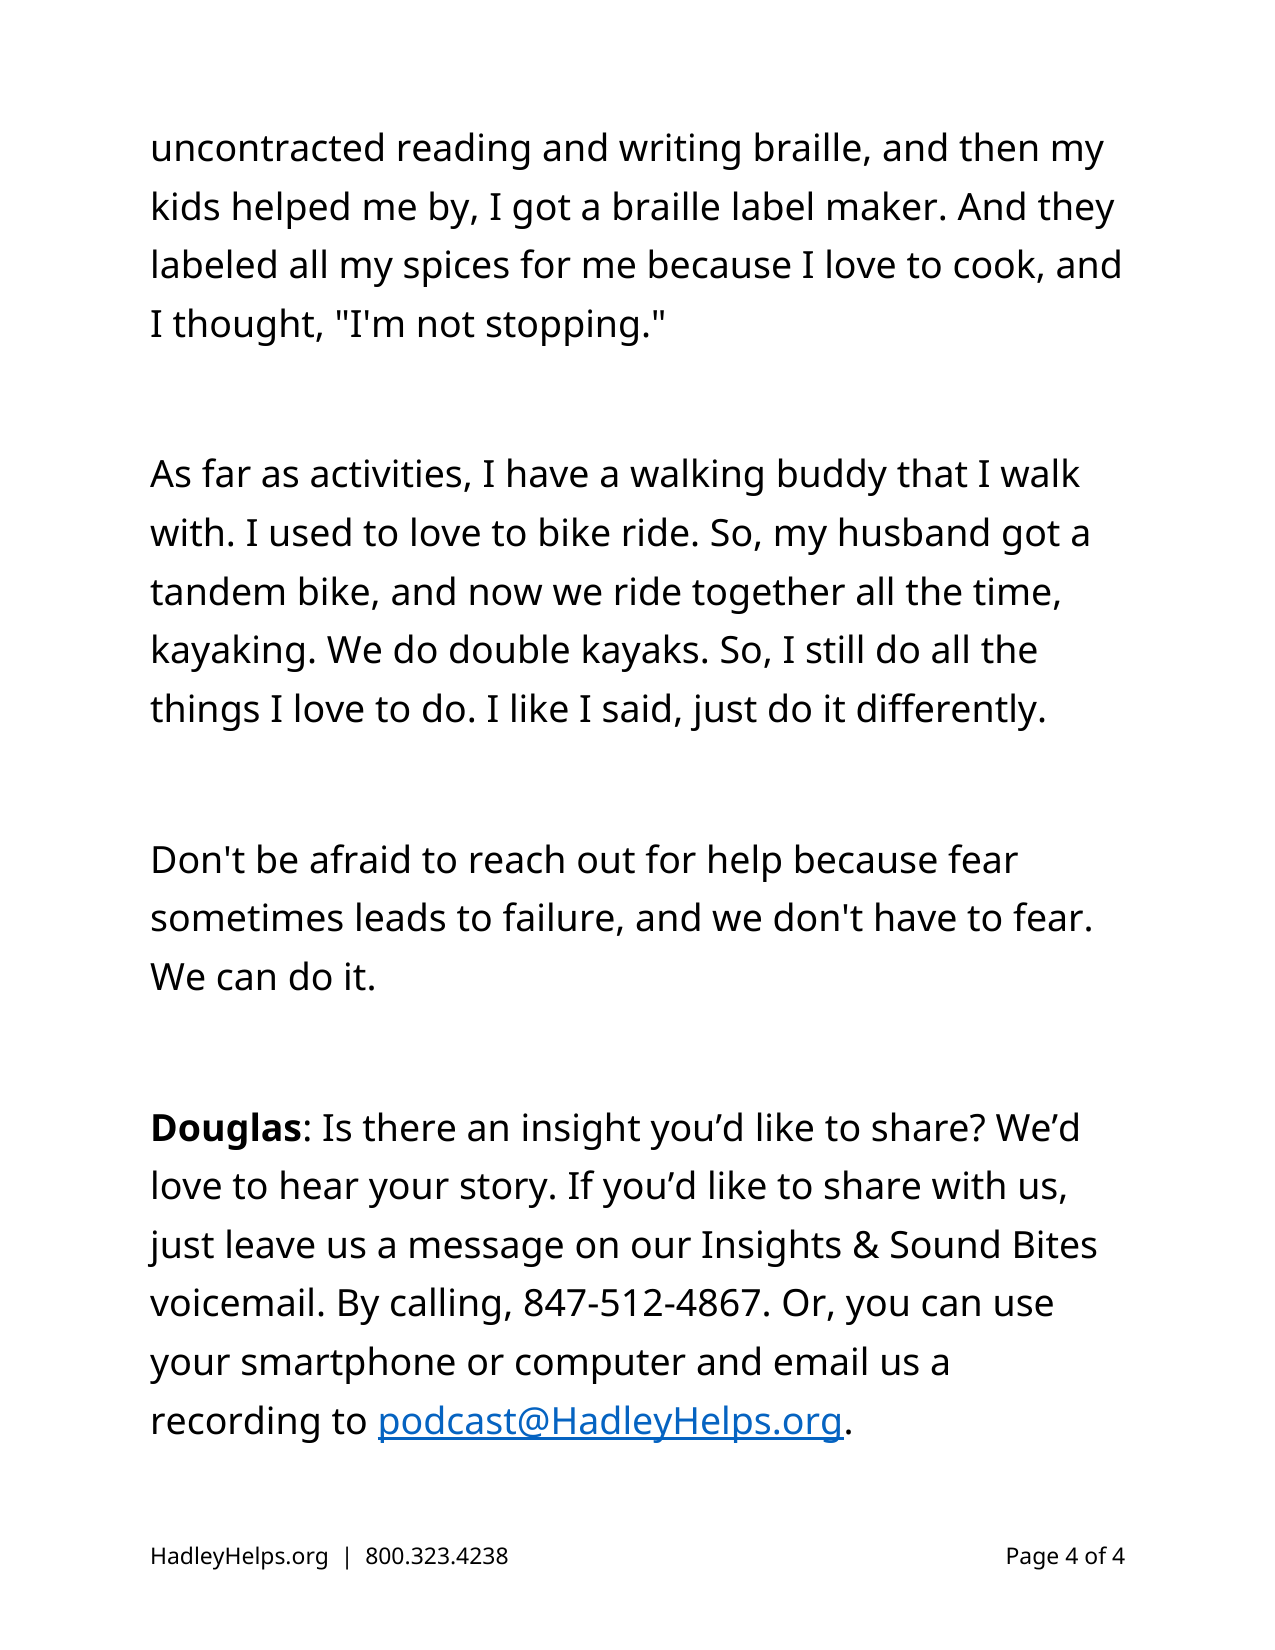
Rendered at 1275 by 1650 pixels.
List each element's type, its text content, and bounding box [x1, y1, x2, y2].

text Don't be afraid to reach out for help because fear sometimes leads to failure, and we don't have to fear. We can do it. [150, 833, 1125, 1001]
text As far as activities, I have a walking buddy that I walk with. I used to love to bike ride. So, my husband got a tandem bike, and now we ride together all the time, kayaking. We do double kayaks. So, I still do all the things I love to do. I like I said, just do it differently. [150, 448, 1125, 733]
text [150, 121, 1125, 348]
text Douglas: Is there an insight you’d like to share? We’d love to hear your story. If you’d like to share with us, just leave us a message on our Insights & Sound Bites voicemail. By calling, 847-512-4867. Or, you can use your smartphone or computer and email us a recording to podcast@HadleyHelps.org. [150, 1101, 1125, 1445]
